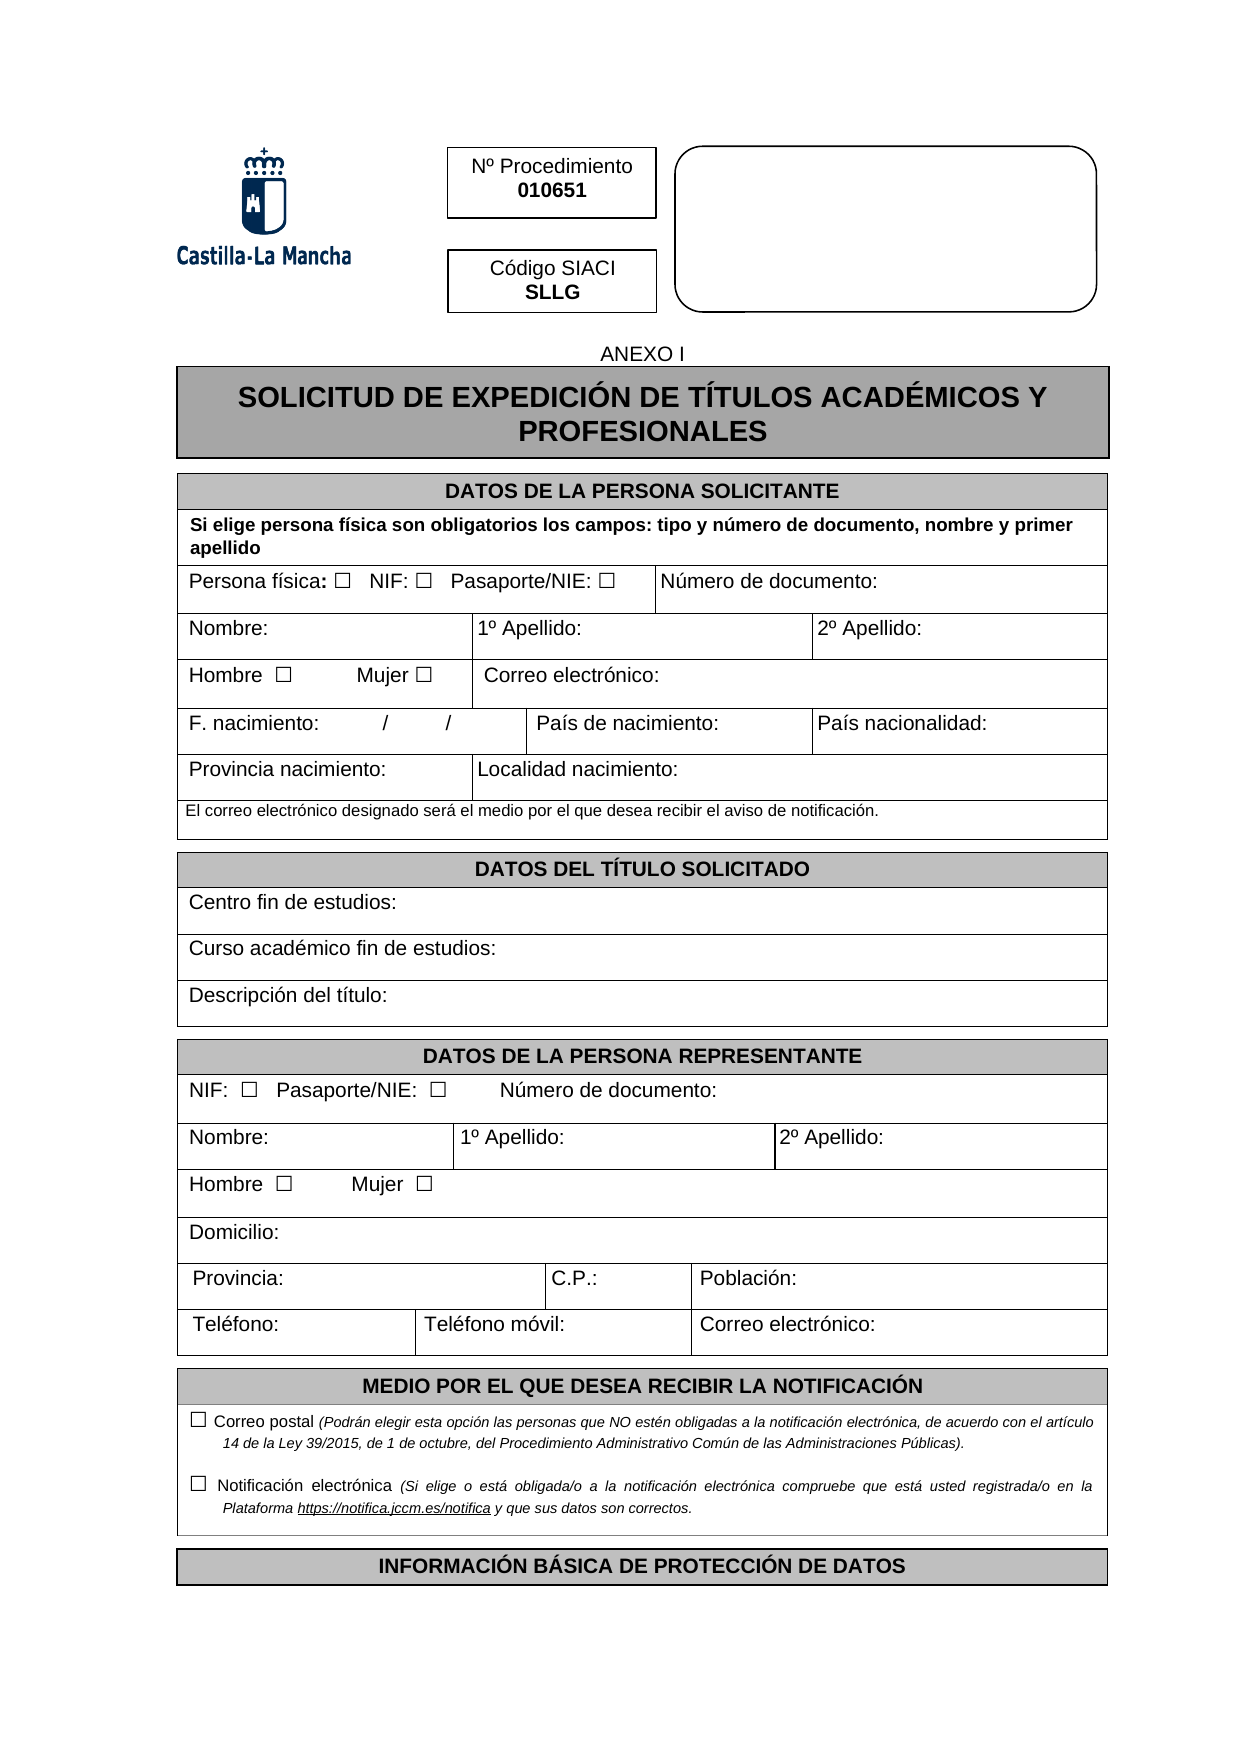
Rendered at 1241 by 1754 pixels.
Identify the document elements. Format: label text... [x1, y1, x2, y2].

table_header MEDIO POR EL QUE DESEA RECIBIR LA NOTIFICACIÓN [178, 1369, 1107, 1404]
table_cell País nacionalidad: [813, 709, 1107, 754]
table_cell C.P.: [546, 1264, 691, 1309]
table_cell Domicilio: [178, 1218, 1107, 1263]
table_header DATOS DE LA PERSONA REPRESENTANTE [178, 1040, 1107, 1074]
table_cell Localidad nacimiento: [473, 755, 1107, 800]
table_cell Descripción del título: [178, 981, 1107, 1026]
table_cell Teléfono: [178, 1310, 415, 1355]
table_cell Curso académico fin de estudios: [178, 935, 1107, 979]
table_cell Centro fin de estudios: [178, 888, 1107, 933]
table_cell Número de documento: [656, 566, 1107, 613]
table_cell Teléfono móvil: [416, 1310, 691, 1355]
picture [177, 147, 351, 265]
table_cell Correo postal (Podrán elegir esta opción las personas que NO estén obligadas a la notificación electrónica, de acuerdo con el artículo 14 de la Ley 39/2015, de 1 de octubre, del Procedimiento Administrativo Común de las Administraciones Públicas). Notificación electrónica (Si elige o está obligada/o a la notificación electrónica compruebe que está usted registrada/o en la Plataforma https://notifica.jccm.es/notifica y que sus datos son correctos. [178, 1405, 1107, 1535]
table_cell 2º Apellido: [813, 614, 1107, 659]
table_cell País de nacimiento: [527, 709, 812, 754]
table_cell Hombre Mujer [178, 1170, 1107, 1217]
table_cell Nombre: [178, 614, 472, 659]
table_cell Provincia nacimiento: [178, 755, 472, 800]
table_cell El correo electrónico designado será el medio por el que desea recibir el aviso de notificación. [178, 801, 1107, 839]
text ANEXO I [177, 342, 1107, 366]
table_cell Provincia: [178, 1264, 545, 1309]
table_cell 2º Apellido: [776, 1124, 1107, 1168]
table_cell Si elige persona física son obligatorios los campos: tipo y número de documento, nombre y primer apellido [178, 510, 1107, 565]
table_header DATOS DE LA PERSONA SOLICITANTE [178, 474, 1107, 509]
table_cell Correo electrónico: [692, 1310, 1107, 1355]
table_cell 1º Apellido: [473, 614, 812, 659]
table_cell F. nacimiento: / / [178, 709, 526, 754]
table_cell 1º Apellido: [454, 1124, 774, 1168]
table_header INFORMACIÓN BÁSICA DE PROTECCIÓN DE DATOS [178, 1550, 1107, 1584]
table_cell Hombre Mujer [178, 660, 472, 708]
table_header DATOS DEL TÍTULO SOLICITADO [178, 853, 1107, 887]
table_cell Población: [692, 1264, 1107, 1309]
table_cell NIF: Pasaporte/NIE: Número de documento: [178, 1075, 1107, 1122]
table_cell Correo electrónico: [473, 660, 1107, 708]
table_cell Nombre: [178, 1124, 453, 1168]
table_cell Persona física: NIF: Pasaporte/NIE: [178, 566, 655, 613]
